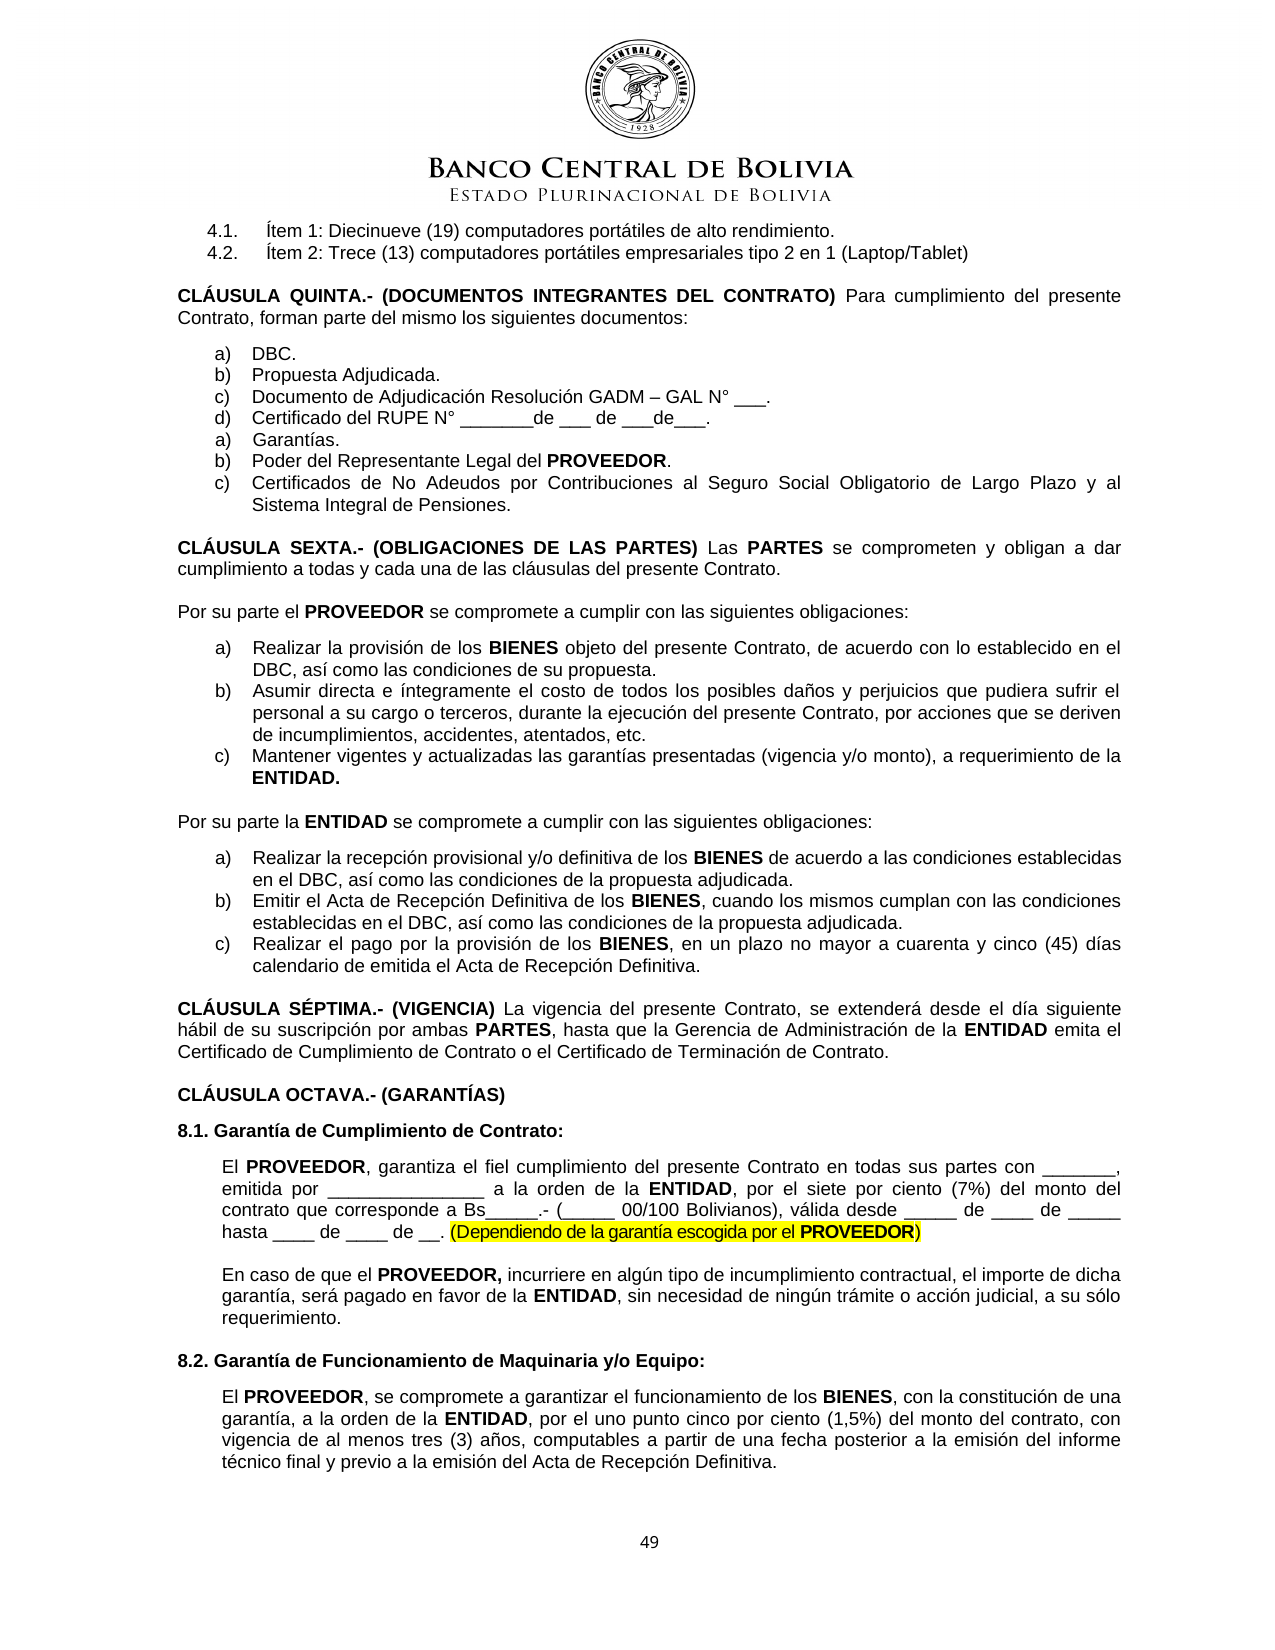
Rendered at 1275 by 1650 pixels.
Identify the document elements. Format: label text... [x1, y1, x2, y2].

text Por su parte la ENTIDAD se compromete a cumplir con las siguientes obligaciones: [177, 811, 1121, 832]
list Poder del Representante Legal del PROVEEDOR. [214, 450, 1121, 472]
text CLÁUSULA SEXTA.- (OBLIGACIONES DE LAS PARTES) Las PARTES se comprometen y obligan a dar cumplimiento a todas y cada una de las cláusulas del presente Contrato. [177, 537, 1121, 580]
list Realizar la recepción provisional y/o definitiva de los BIENES de acuerdo a las condiciones establecidas en el DBC, así como las condiciones de la propuesta adjudicada. [215, 847, 1121, 890]
text CLÁUSULA SÉPTIMA.- (VIGENCIA) La vigencia del presente Contrato, se extenderá desde el día siguiente hábil de su suscripción por ambas partes, hasta que la Gerencia de Administración de la ENTIDAD emita el Certificado de Cumplimiento de Contrato o el Certificado de Terminación de Contrato. [177, 998, 1121, 1062]
text 4.1. Ítem 1: Diecinueve (19) computadores portátiles de alto rendimiento. [207, 209, 1121, 242]
list Certificado del RUPE N° _______de ___ de ___de___. [214, 407, 1121, 429]
picture [15, 6, 1262, 209]
text Por su parte el PROVEEDOR se compromete a cumplir con las siguientes obligaciones: [177, 601, 1121, 623]
list Certificados de No Adeudos por Contribuciones al Seguro Social Obligatorio de Largo Plazo y al Sistema Integral de Pensiones. [214, 472, 1121, 515]
list Realizar el pago por la provisión de los BIENES, en un plazo no mayor a cuarenta y cinco (45) días calendario de emitida el Acta de Recepción Definitiva. [215, 933, 1121, 976]
list Asumir directa e íntegramente el costo de todos los posibles daños y perjuicios que pudiera sufrir el personal a su cargo o terceros, durante la ejecución del presente Contrato, por acciones que se deriven de incumplimientos, accidentes, atentados, etc. [215, 680, 1121, 745]
list Mantener vigentes y actualizadas las garantías presentadas (vigencia y/o monto), a requerimiento de la Entidad. [214, 745, 1121, 788]
list Documento de Adjudicación Resolución GADM – GAL N° ___. [214, 386, 1121, 407]
list Garantías. [215, 429, 1121, 450]
text El PROVEEDOR, se compromete a garantizar el funcionamiento de los BIENES, con la constitución de una garantía, a la orden de la ENTIDAD, por el uno punto cinco por ciento (1,5%) del monto del contrato, con vigencia de al menos tres (3) años, computables a partir de una fecha posterior a la emisión del informe técnico final y previo a la emisión del Acta de Recepción Definitiva. [222, 1386, 1121, 1472]
text CLÁUSULA OCTAVA.- (GARANTÍAS) [177, 1084, 1121, 1106]
list Emitir el Acta de Recepción Definitiva de los BIENES, cuando los mismos cumplan con las condiciones establecidas en el DBC, así como las condiciones de la propuesta adjudicada. [215, 890, 1121, 933]
text CLÁUSULA QUINTA.- (DOCUMENTOS INTEGRANTES DEL CONTRATO) Para cumplimiento del presente Contrato, forman parte del mismo los siguientes documentos: [177, 285, 1121, 328]
text El PROVEEDOR, garantiza el fiel cumplimiento del presente Contrato en todas sus partes con _______, emitida por _______________ a la orden de la ENTIDAD, por el siete por ciento (7%) del monto del contrato que corresponde a Bs_____.- (_____ 00/100 Bolivianos), válida desde _____ de ____ de _____ hasta ____ de ____ de __. (Dependiendo de la garantía escogida por el PROVEEDOR) [222, 1156, 1121, 1242]
list DBC. [214, 342, 1121, 364]
text En caso de que el PROVEEDOR, incurriere en algún tipo de incumplimiento contractual, el importe de dicha garantía, será pagado en favor de la ENTIDAD, sin necesidad de ningún trámite o acción judicial, a su sólo requerimiento. [222, 1264, 1121, 1328]
list Realizar la provisión de los BIENES objeto del presente Contrato, de acuerdo con lo establecido en el DBC, así como las condiciones de su propuesta. [215, 637, 1121, 680]
text 8.2. Garantía de Funcionamiento de Maquinaria y/o Equipo: [177, 1350, 1121, 1371]
list Propuesta Adjudicada. [214, 364, 1121, 386]
text 8.1. Garantía de Cumplimiento de Contrato: [177, 1120, 1121, 1141]
text 4.2. Ítem 2: Trece (13) computadores portátiles empresariales tipo 2 en 1 (Laptop/Tablet) [207, 242, 1121, 263]
